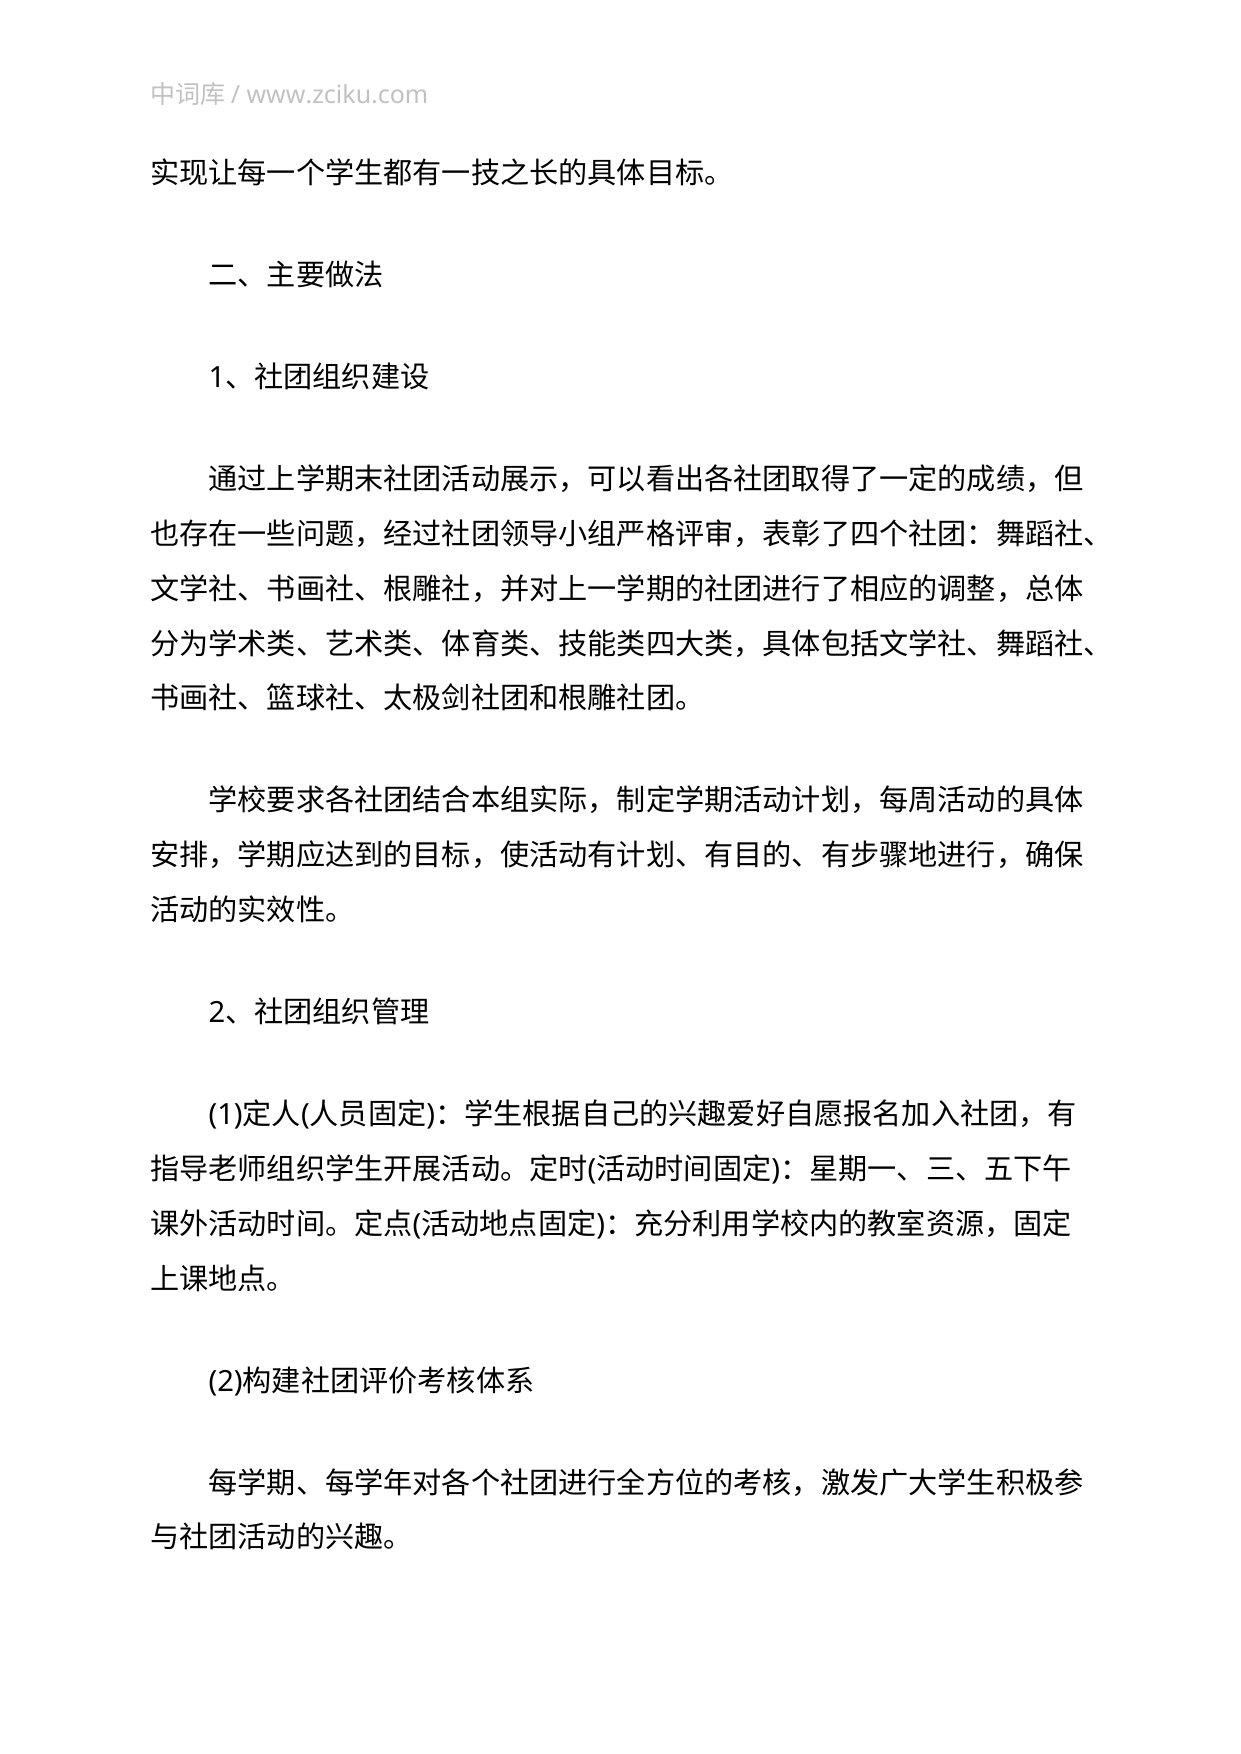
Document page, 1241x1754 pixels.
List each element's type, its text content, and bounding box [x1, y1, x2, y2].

text 学校要求各社团结合本组实际，制定学期活动计划，每周活动的具体安排，学期应达到的目标，使活动有计划、有目的、有步骤地进行，确保活动的实效性。 [150, 777, 1090, 929]
text 1、社团组织建设 [150, 353, 1090, 396]
text (1)定人(人员固定)：学生根据自己的兴趣爱好自愿报名加入社团，有指导老师组织学生开展活动。定时(活动时间固定)：星期一、三、五下午课外活动时间。定点(活动地点固定)：充分利用学校内的教室资源，固定上课地点。 [150, 1090, 1090, 1298]
text 通过上学期末社团活动展示，可以看出各社团取得了一定的成绩，但也存在一些问题，经过社团领导小组严格评审，表彰了四个社团：舞蹈社、文学社、书画社、根雕社，并对上一学期的社团进行了相应的调整，总体分为学术类、艺术类、体育类、技能类四大类，具体包括文学社、舞蹈社、书画社、篮球社、太极剑社团和根雕社团。 [150, 456, 1090, 717]
text 二、主要做法 [150, 252, 1090, 294]
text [150, 150, 1090, 192]
text (2)构建社团评价考核体系 [150, 1357, 1090, 1399]
text 每学期、每学年对各个社团进行全方位的考核，激发广大学生积极参与社团活动的兴趣。 [150, 1459, 1090, 1556]
text 2、社团组织管理 [150, 988, 1090, 1031]
